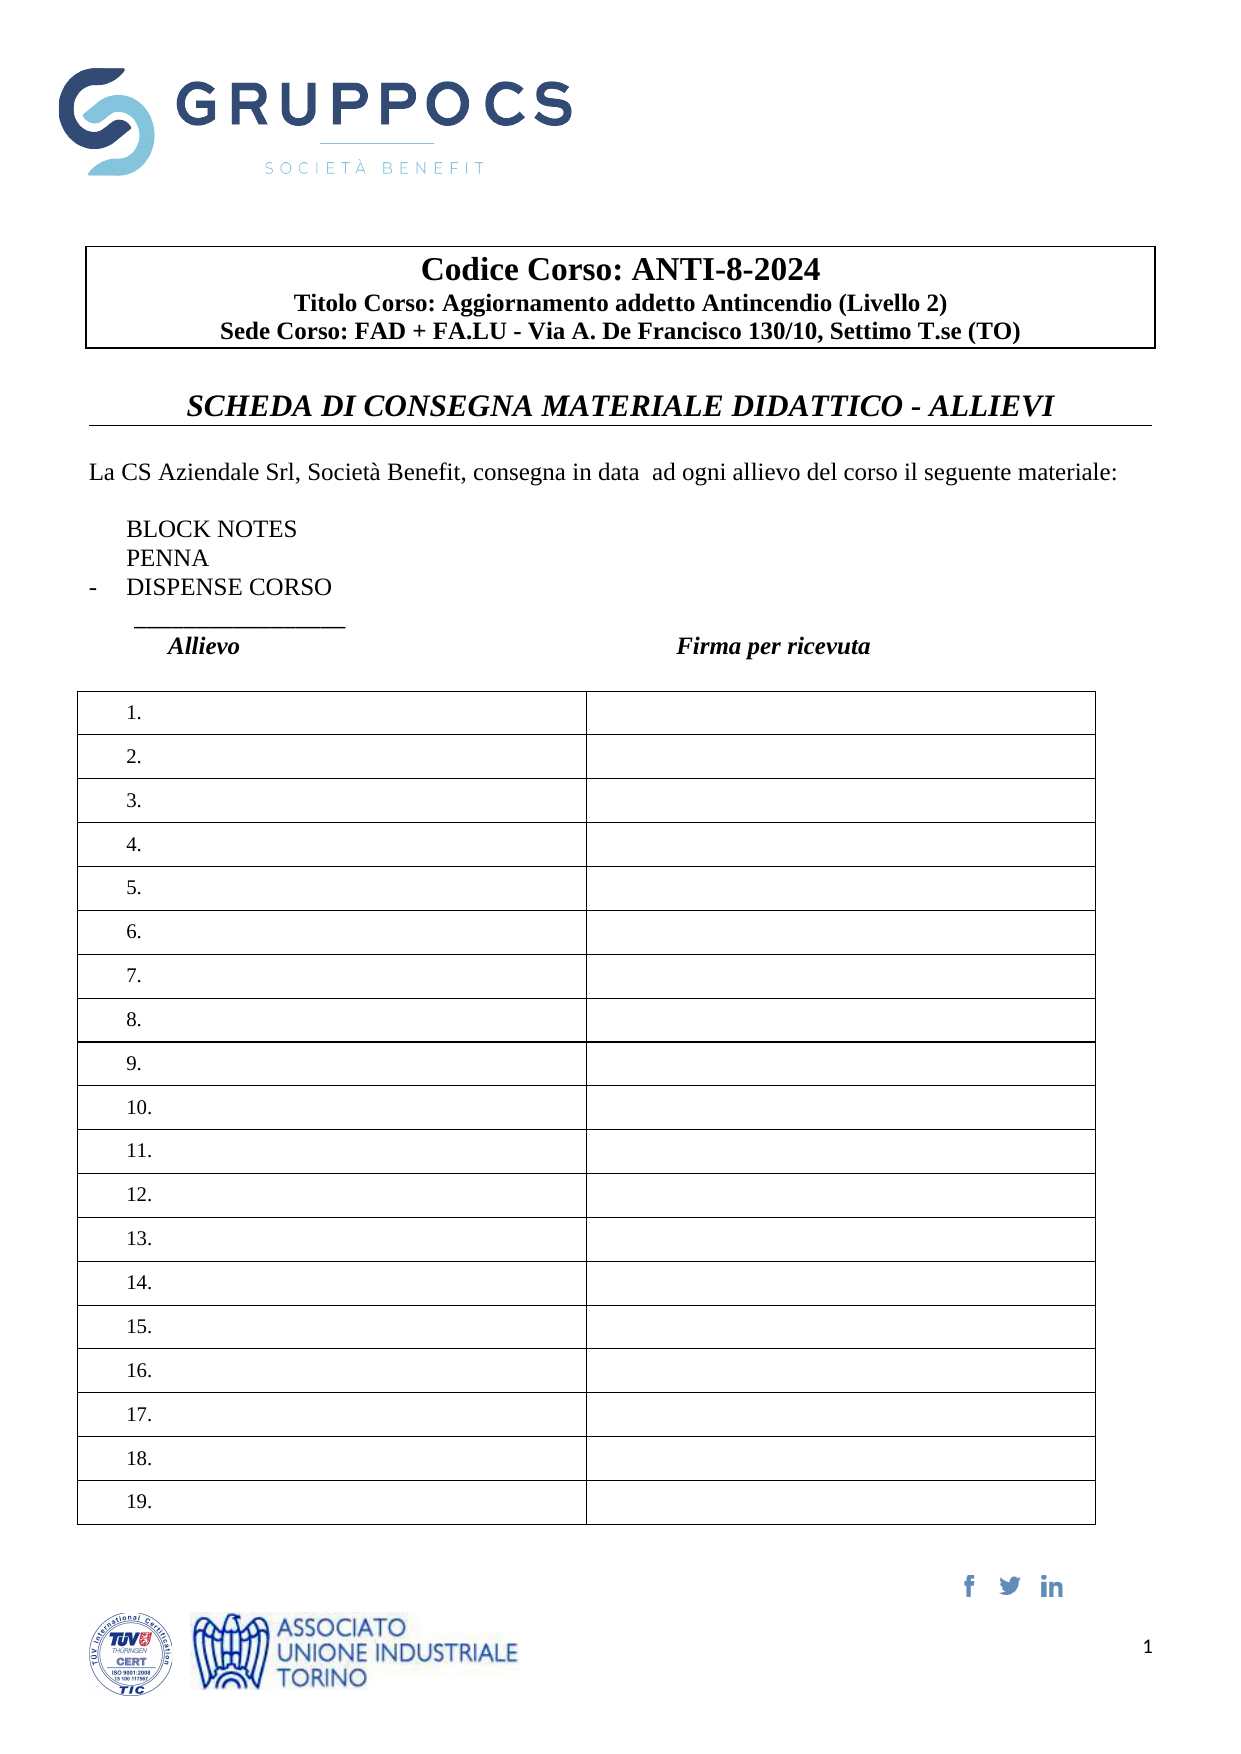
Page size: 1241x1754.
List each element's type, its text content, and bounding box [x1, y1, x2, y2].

text SCHEDA DI CONSEGNA MATERIALE DIDATTICO - ALLIEVI [88, 387, 1152, 426]
text La CS Aziendale Srl, Società Benefit, consegna in data ad ogni allievo del corso il seguente materiale: [88, 457, 1152, 486]
table_cell [587, 823, 1095, 866]
table_cell [587, 779, 1095, 822]
picture [190, 1612, 520, 1690]
table_cell [78, 779, 586, 822]
text _________________ [88, 601, 1152, 631]
table_cell [78, 1086, 586, 1129]
table_cell [587, 867, 1095, 910]
table_cell [587, 1086, 1095, 1129]
table_cell [78, 955, 586, 997]
text BLOCK NOTES [126, 514, 1152, 543]
table_cell [587, 1481, 1095, 1524]
table_cell [78, 1481, 586, 1524]
picture [89, 1613, 173, 1696]
table_cell [78, 1218, 586, 1261]
table_cell [587, 1218, 1095, 1261]
table_cell [78, 1262, 586, 1304]
table_cell [587, 1130, 1095, 1173]
text Allievo Firma per ricevuta [88, 631, 1152, 660]
list DISPENSE CORSO [88, 572, 1152, 601]
table_cell [587, 1349, 1095, 1392]
table_cell [78, 1130, 586, 1173]
table_header [587, 692, 1095, 734]
text Sede Corso: FAD + FA.LU - Via A. De Francisco 130/10, Settimo T.se (TO) [87, 313, 1154, 347]
table_cell [78, 1349, 586, 1392]
table_cell [78, 1174, 586, 1217]
table_cell [587, 955, 1095, 997]
table_cell [587, 1174, 1095, 1217]
table_cell [78, 735, 586, 778]
picture [58, 68, 580, 178]
text Codice Corso: ANTI-8-2024 [87, 247, 1154, 288]
table_cell [587, 1306, 1095, 1348]
table_header [78, 692, 586, 734]
table_cell [587, 1043, 1095, 1085]
text PENNA [126, 543, 1152, 572]
text Titolo Corso: Aggiornamento addetto Antincendio (Livello 2) [88, 288, 1152, 313]
table_cell [587, 911, 1095, 954]
table_cell [78, 1393, 586, 1436]
table_cell [78, 1306, 586, 1348]
table_cell [587, 1393, 1095, 1436]
table_cell [78, 867, 586, 910]
table_cell [78, 823, 586, 866]
table_cell [587, 999, 1095, 1041]
table_cell [78, 999, 586, 1041]
table_cell [587, 1262, 1095, 1304]
table_cell [78, 911, 586, 954]
table_cell [78, 1437, 586, 1480]
table_cell [587, 735, 1095, 778]
table_cell [587, 1437, 1095, 1480]
picture [964, 1575, 1063, 1597]
table_cell [78, 1043, 586, 1085]
